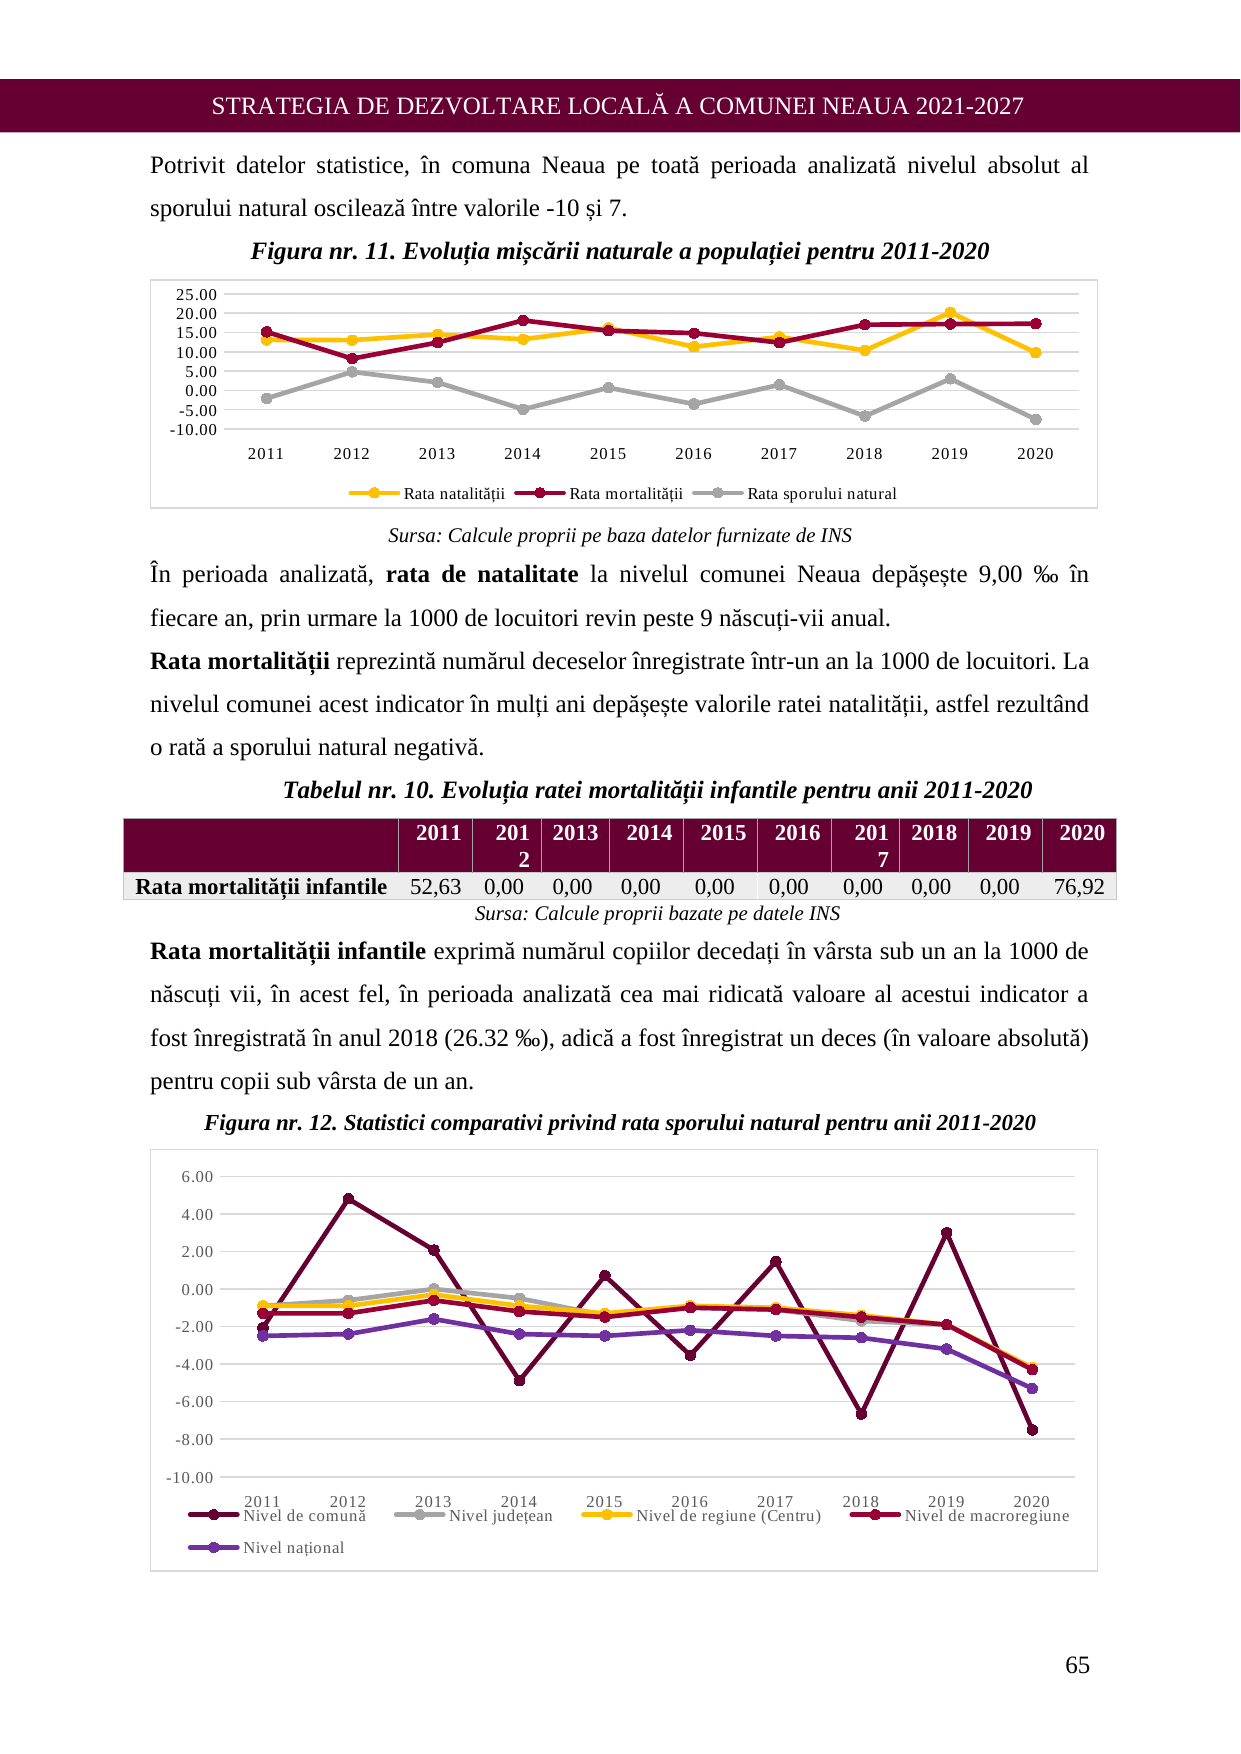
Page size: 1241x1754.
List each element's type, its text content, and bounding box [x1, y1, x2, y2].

table_cell 0,00 [541, 873, 609, 899]
table_cell 0,00 [473, 873, 541, 899]
table_header 2013 [542, 819, 609, 872]
text Rata mortalității infantile exprimă numărul copiilor decedați în vârsta sub un an la 1000 de născuți vii, în acest fel, în perioada analizată cea mai ridicată valoare al acestui indicator a fost înregistrată în anul 2018 (26.32 ‰), adică a fost înregistrat un deces (în valoare absolută) pentru copii sub vârsta de un an. [150, 936, 1090, 1094]
table_cell Rata mortalității infantile [124, 873, 399, 899]
text Sursa: Calcule proprii bazate pe datele INS [150, 900, 1090, 924]
table_header 2017 [832, 819, 899, 872]
table_cell 0,00 [758, 873, 832, 899]
table_header 2015 [684, 819, 757, 872]
text Figura nr. 12. Statistici comparativi privind rata sporului natural pentru anii 2011-2020 [150, 1109, 1090, 1135]
table_cell 0,00 [832, 873, 900, 899]
table_cell 0,00 [609, 873, 683, 899]
table_header 2011 [399, 819, 472, 872]
table_cell 52,63 [399, 873, 473, 899]
text Figura nr. 11. Evoluția mișcării naturale a populației pentru 2011-2020 [150, 236, 1090, 265]
table_cell 0,00 [683, 873, 757, 899]
table_cell 0,00 [968, 873, 1042, 899]
text Potrivit datelor statistice, în comuna Neaua pe toată perioada analizată nivelul absolut al sporului natural oscilează între valorile -10 și 7. [150, 150, 1090, 222]
table_header 2019 [969, 819, 1042, 872]
table_header 2016 [758, 819, 831, 872]
table_header 2018 [900, 819, 968, 872]
table_header [124, 819, 398, 872]
table_cell 0,00 [900, 873, 968, 899]
table_header 2020 [1043, 819, 1116, 872]
text Tabelul nr. 10. Evoluția ratei mortalității infantile pentru anii 2011-2020 [150, 775, 1090, 804]
text Sursa: Calcule proprii pe baza datelor furnizate de INS [150, 523, 1090, 547]
table_header 2014 [610, 819, 683, 872]
table_cell 76,92 [1042, 873, 1116, 899]
table_header 2012 [473, 819, 541, 872]
text Rata mortalității reprezintă numărul deceselor înregistrate într-un an la 1000 de locuitori. La nivelul comunei acest indicator în mulți ani depășește valorile ratei natalității, astfel rezultând o rată a sporului natural negativă. [150, 646, 1090, 761]
text În perioada analizată, rata de natalitate la nivelul comunei Neaua depășește 9,00 ‰ în fiecare an, prin urmare la 1000 de locuitori revin peste 9 născuți-vii anual. [150, 559, 1090, 631]
